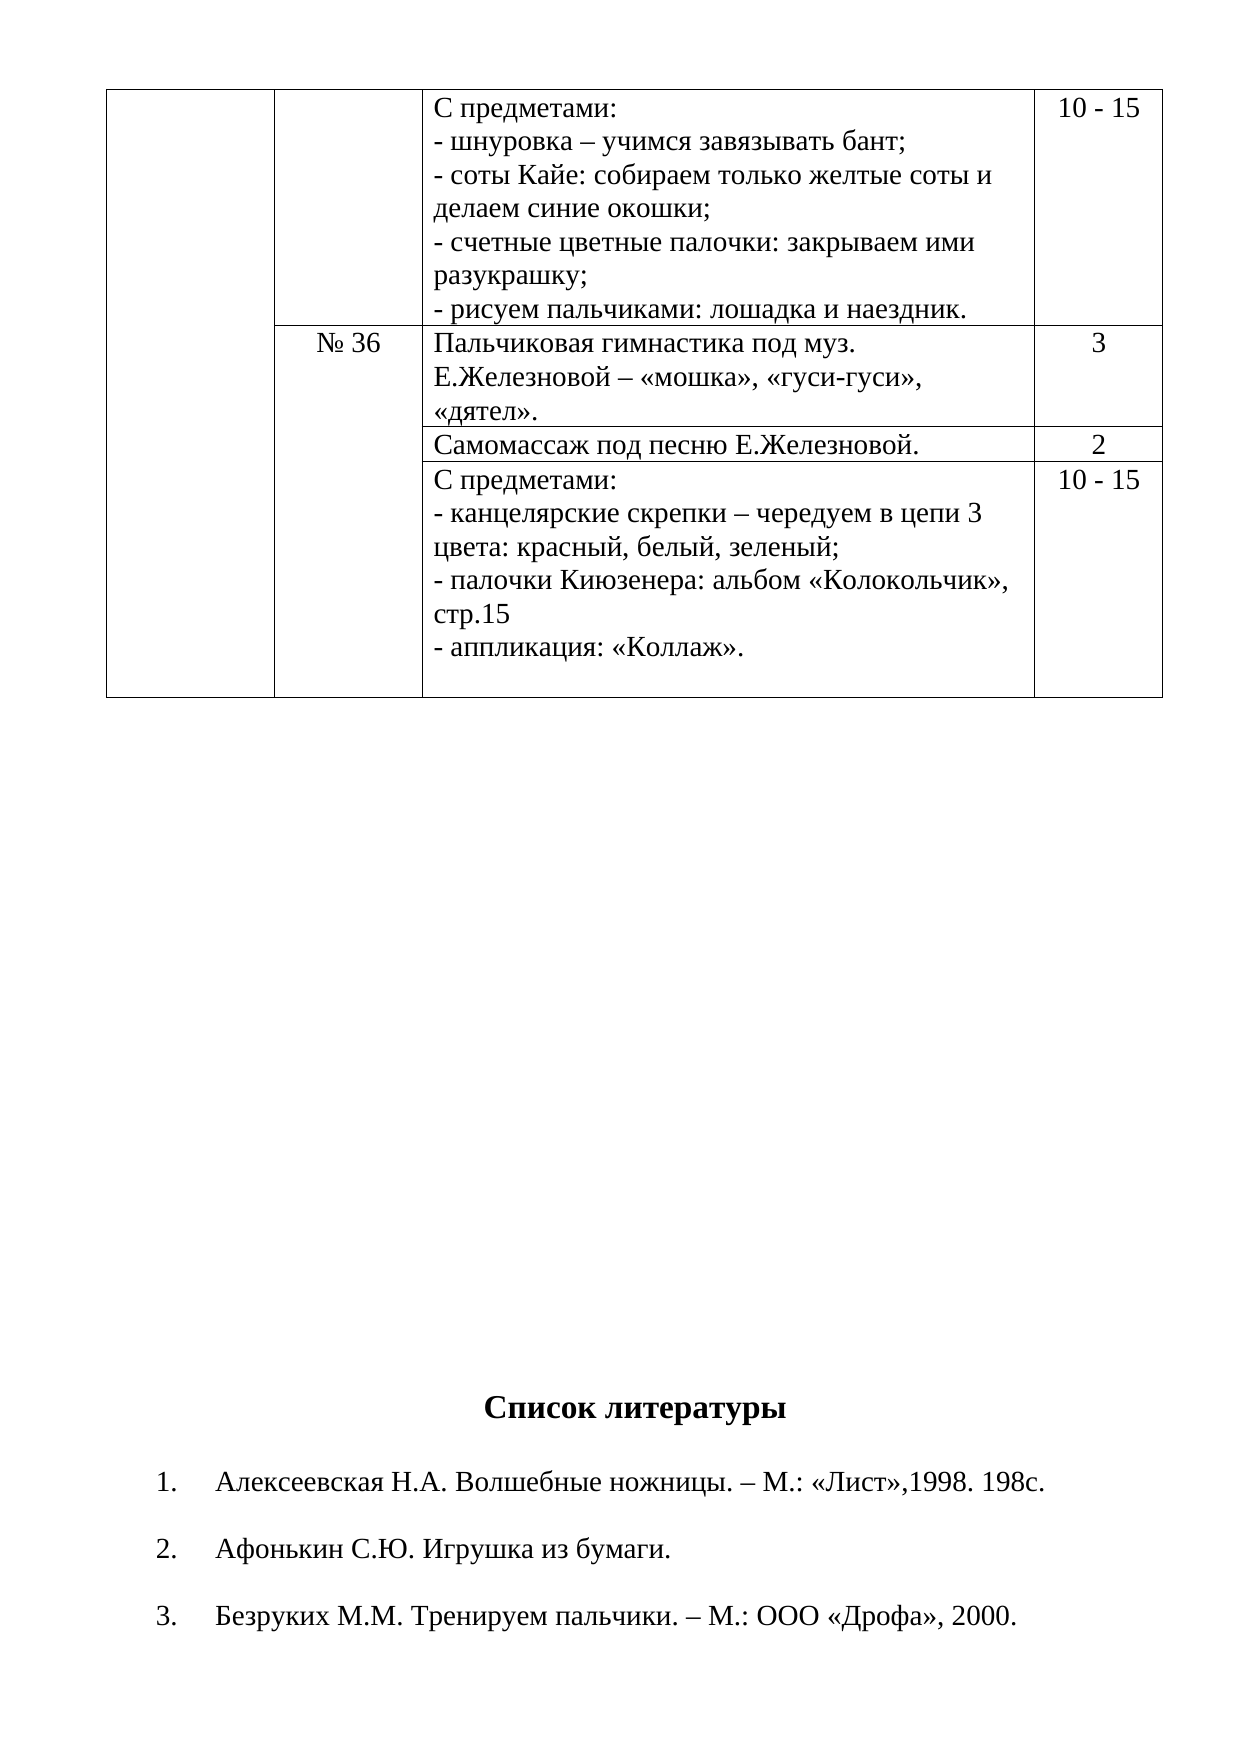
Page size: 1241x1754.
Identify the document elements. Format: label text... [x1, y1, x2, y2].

table_cell С предметами: - канцелярские скрепки – чередуем в цепи 3 цвета: красный, белый, зеленый; - палочки Киюзенера: альбом «Колокольчик», стр.15 - аппликация: «Коллаж». [423, 462, 1034, 697]
table_cell № 36 [275, 326, 422, 697]
table_cell 10 - 15 [1035, 462, 1162, 697]
table_cell С предметами: - шнуровка – учимся завязывать бант; - соты Кайе: собираем только желтые соты и делаем синие окошки; - счетные цветные палочки: закрываем ими разукрашку; - рисуем пальчиками: лошадка и наездник. [423, 90, 1034, 324]
list Безруких М.М. Тренируем пальчики. – М.: ООО «Дрофа», 2000. [156, 1598, 1152, 1632]
table_cell 10 - 15 [1035, 90, 1162, 324]
table_cell Пальчиковая гимнастика под муз. Е.Железновой – «мошка», «гуси-гуси», «дятел». [423, 326, 1034, 426]
list Список литературы [118, 1388, 1152, 1426]
table_cell Самомассаж под песню Е.Железновой. [423, 427, 1034, 461]
list Афонькин С.Ю. Игрушка из бумаги. [156, 1531, 1152, 1565]
table_cell 3 [1035, 326, 1162, 426]
table_cell 2 [1035, 427, 1162, 461]
list Алексеевская Н.А. Волшебные ножницы. – М.: «Лист»,1998. 198с. [156, 1464, 1152, 1498]
